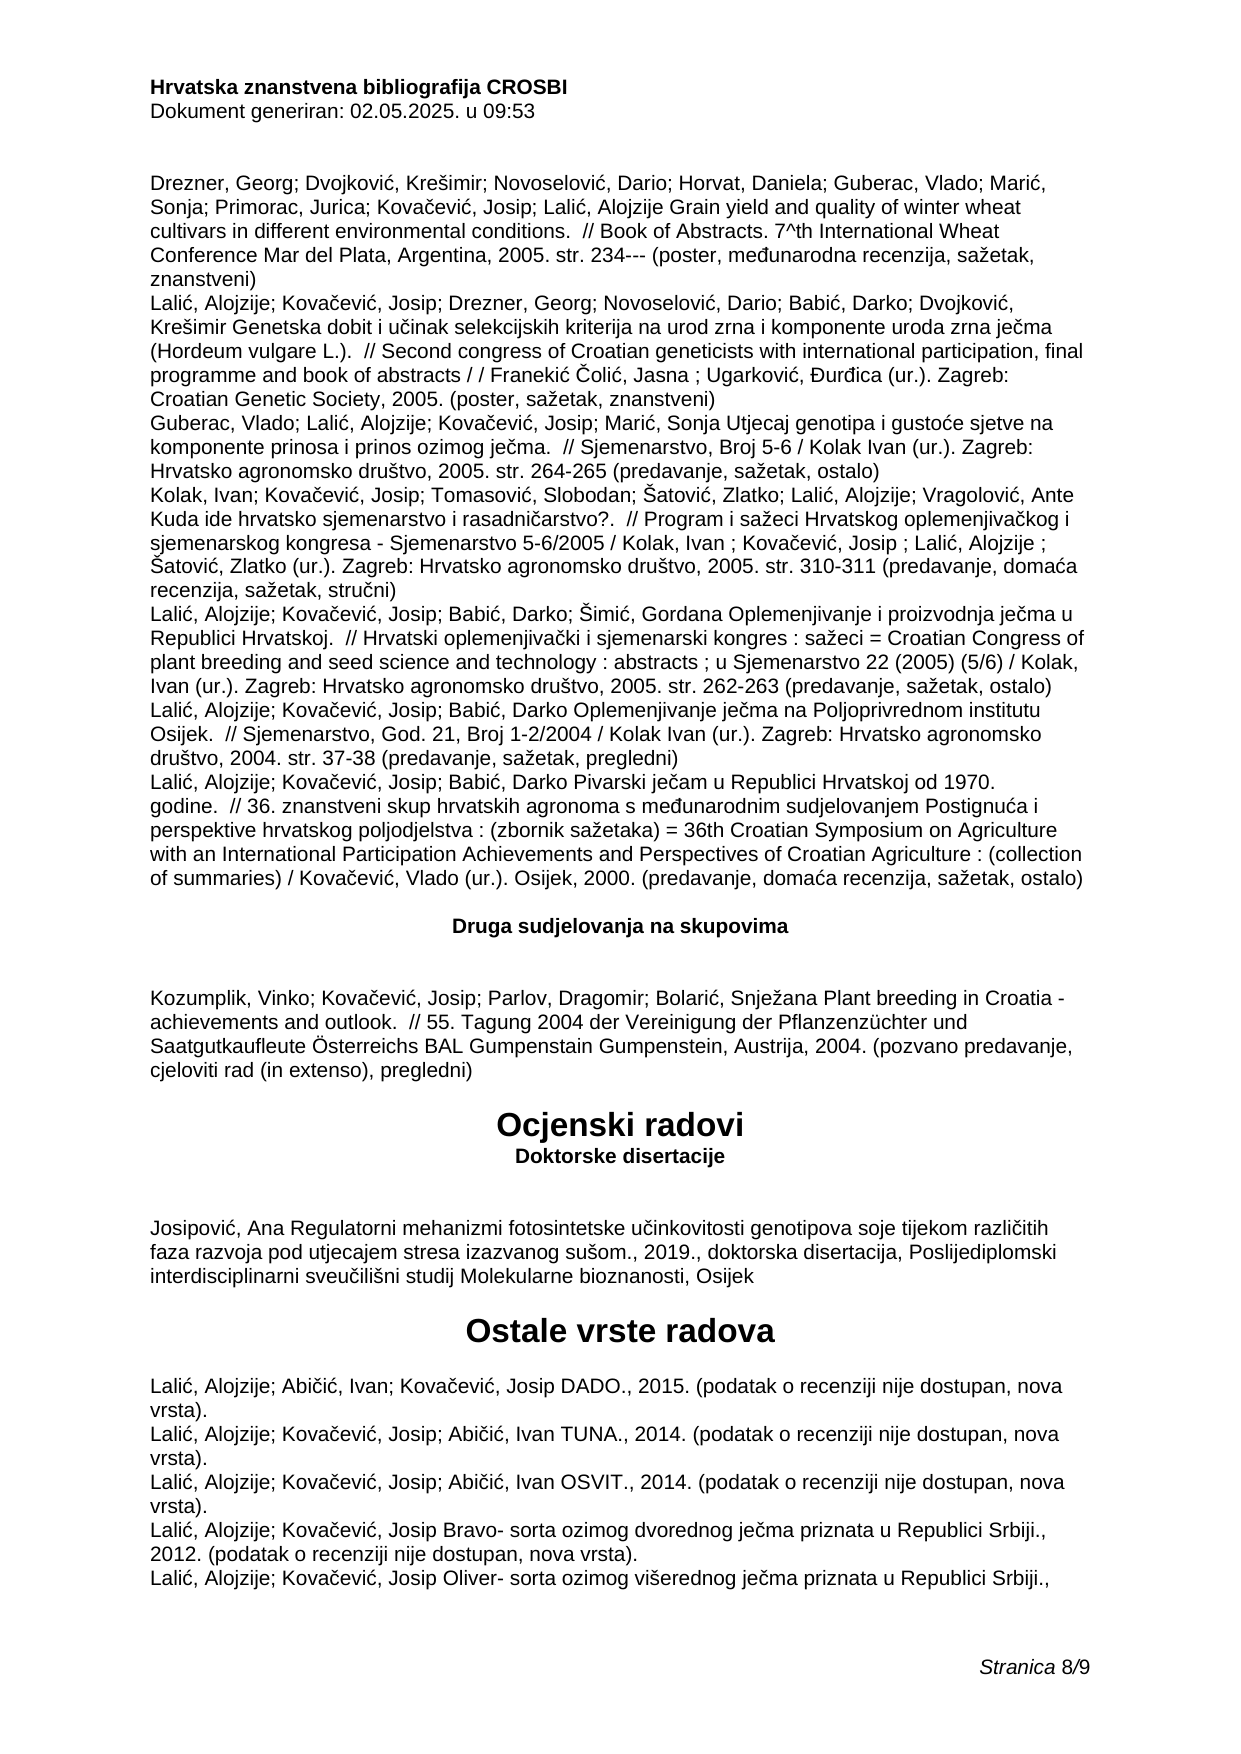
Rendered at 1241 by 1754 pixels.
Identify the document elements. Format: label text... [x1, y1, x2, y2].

text Lalić, Alojzije; Kovačević, Josip; Babić, Darko [150, 698, 1090, 770]
text Kozumplik, Vinko; Kovačević, Josip; Parlov, Dragomir; Bolarić, Snježana [150, 986, 1090, 1081]
text Kolak, Ivan; Kovačević, Josip; Tomasović, Slobodan; Šatović, Zlatko; Lalić, Alojzije; Vragolović, Ante [150, 482, 1090, 602]
text Drezner, Georg; Dvojković, Krešimir; Novoselović, Dario; Horvat, Daniela; Guberac, Vlado; Marić, Sonja; Primorac, Jurica; Kovačević, Josip; Lalić, Alojzije [150, 171, 1090, 291]
subtitle Ocjenski radovi [150, 1105, 1090, 1144]
text Lalić, Alojzije; Kovačević, Josip; Babić, Darko; Šimić, Gordana [150, 602, 1090, 698]
subtitle Doktorske disertacije [150, 1144, 1090, 1168]
text Lalić, Alojzije; Kovačević, Josip; Abičić, Ivan [150, 1422, 1090, 1470]
text Lalić, Alojzije; Kovačević, Josip; Babić, Darko [150, 770, 1090, 890]
subtitle Ostale vrste radova [150, 1312, 1090, 1350]
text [150, 1566, 1090, 1589]
text Lalić, Alojzije; Kovačević, Josip [150, 1518, 1090, 1566]
text Josipović, Ana [150, 1216, 1090, 1288]
subtitle Druga sudjelovanja na skupovima [150, 914, 1090, 938]
text Lalić, Alojzije; Kovačević, Josip; Abičić, Ivan [150, 1470, 1090, 1518]
text Lalić, Alojzije; Abičić, Ivan; Kovačević, Josip [150, 1374, 1090, 1422]
text Lalić, Alojzije; Kovačević, Josip; Drezner, Georg; Novoselović, Dario; Babić, Darko; Dvojković, Krešimir [150, 291, 1090, 411]
text Guberac, Vlado; Lalić, Alojzije; Kovačević, Josip; Marić, Sonja [150, 411, 1090, 482]
